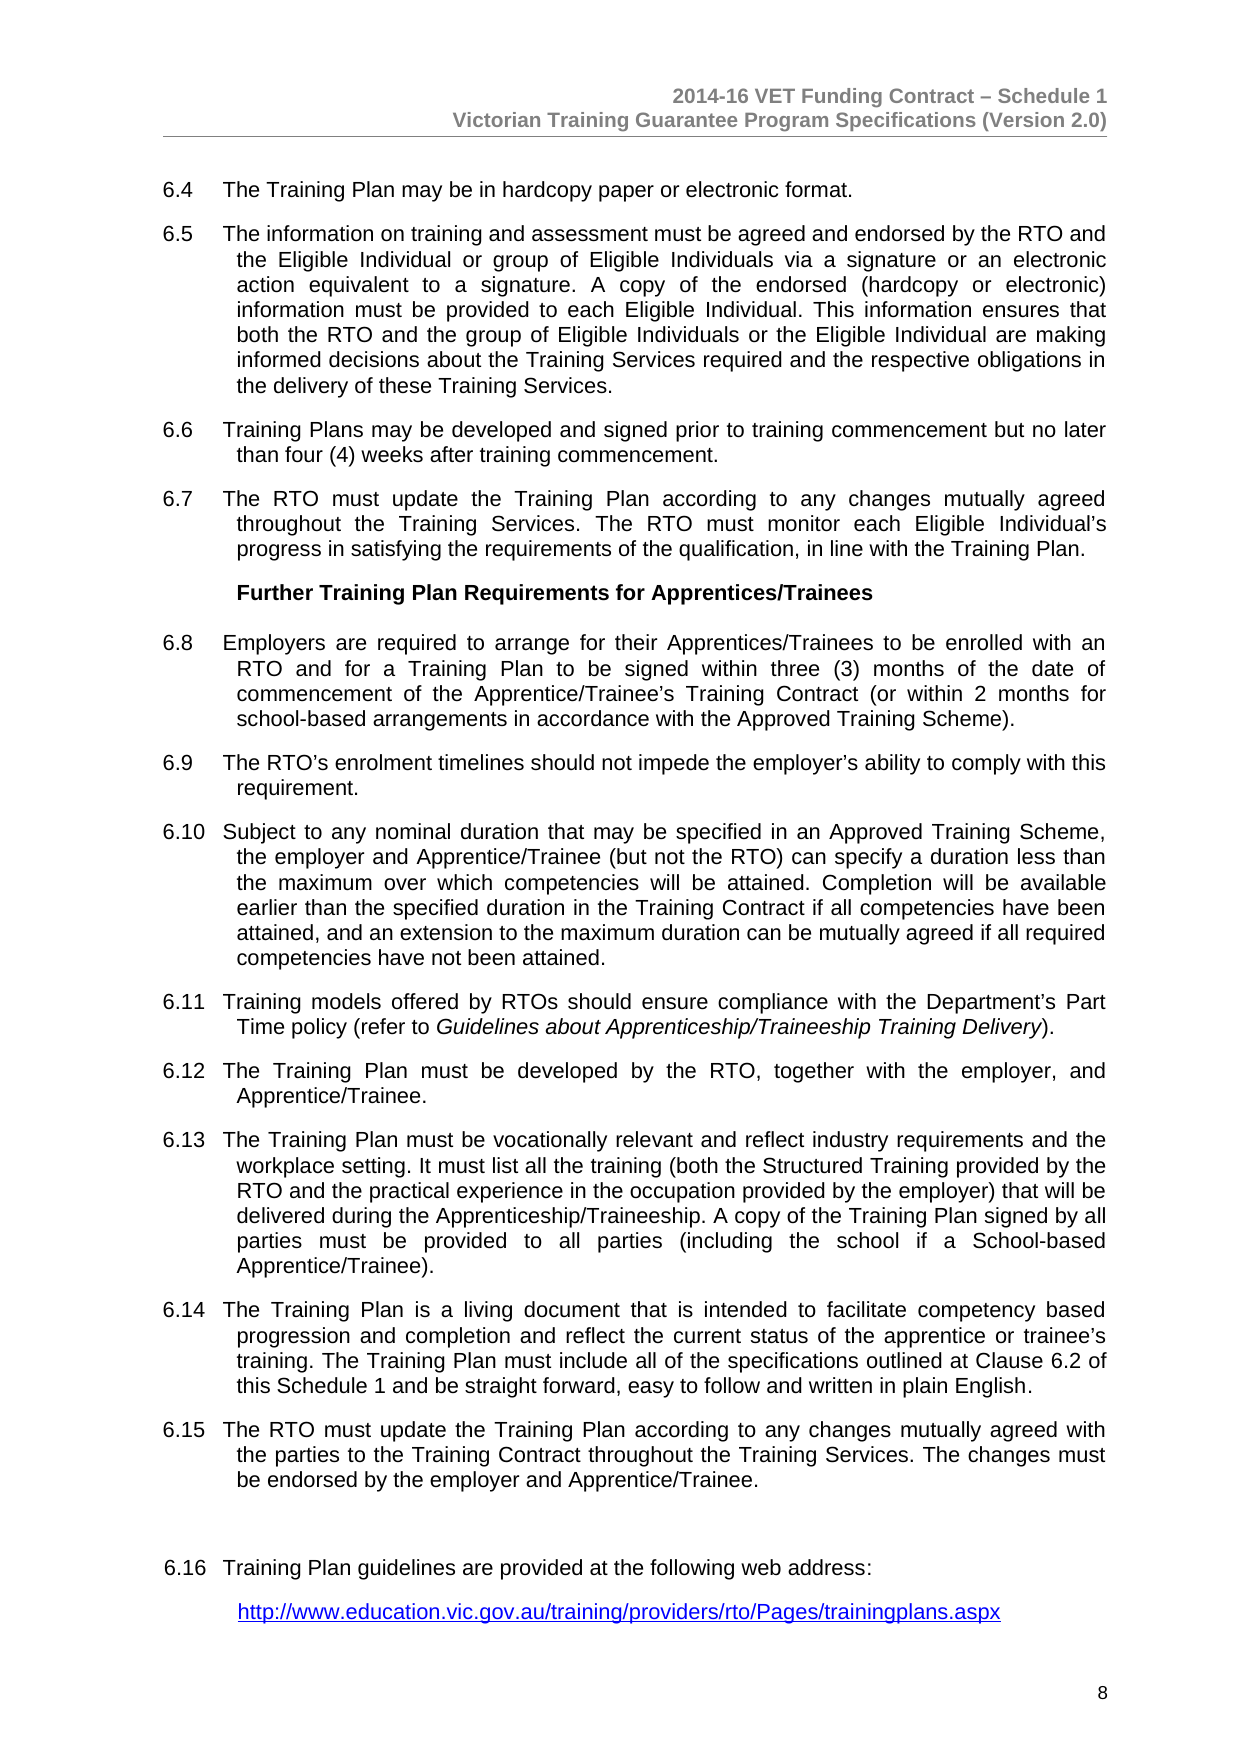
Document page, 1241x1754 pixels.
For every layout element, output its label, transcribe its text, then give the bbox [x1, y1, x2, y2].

text Further Training Plan Requirements for Apprentices/Trainees [236, 580, 1107, 605]
list The Training Plan is a living document that is intended to facilitate competency based progression and completion and reflect the current status of the apprentice or trainee’s training. The Training Plan must include all of the specifications outlined at Clause 6.2 of this Schedule 1 and be straight forward, easy to follow and written in plain English. [162, 1297, 1107, 1398]
list Employers are required to arrange for their Apprentices/Trainees to be enrolled with an RTO and for a Training Plan to be signed within three (3) months of the date of commencement of the Apprentice/Trainee’s Training Contract (or within 2 months for school-based arrangements in accordance with the Approved Training Scheme). [162, 630, 1107, 731]
list Subject to any nominal duration that may be specified in an Approved Training Scheme, the employer and Apprentice/Trainee (but not the RTO) can specify a duration less than the maximum over which competencies will be attained. Completion will be available earlier than the specified duration in the Training Contract if all competencies have been attained, and an extension to the maximum duration can be mutually agreed if all required competencies have not been attained. [162, 819, 1107, 970]
list Training Plan guidelines are provided at the following web address: [164, 1555, 1107, 1580]
list The Training Plan must be developed by the RTO, together with the employer, and Apprentice/Trainee. [162, 1058, 1107, 1108]
list The RTO’s enrolment timelines should not impede the employer’s ability to comply with this requirement. [162, 750, 1107, 800]
list The Training Plan may be in hardcopy paper or electronic format. [162, 177, 1107, 202]
list The RTO must update the Training Plan according to any changes mutually agreed with the parties to the Training Contract throughout the Training Services. The changes must be endorsed by the employer and Apprentice/Trainee. [162, 1417, 1107, 1492]
list The RTO must update the Training Plan according to any changes mutually agreed throughout the Training Services. The RTO must monitor each Eligible Individual’s progress in satisfying the requirements of the qualification, in line with the Training Plan. [162, 486, 1107, 561]
list The Training Plan must be vocationally relevant and reflect industry requirements and the workplace setting. It must list all the training (both the Structured Training provided by the RTO and the practical experience in the occupation provided by the employer) that will be delivered during the Apprenticeship/Traineeship. A copy of the Training Plan signed by all parties must be provided to all parties (including the school if a School-based Apprentice/Trainee). [162, 1127, 1107, 1278]
list The information on training and assessment must be agreed and endorsed by the RTO and the Eligible Individual or group of Eligible Individuals via a signature or an electronic action equivalent to a signature. A copy of the endorsed (hardcopy or electronic) information must be provided to each Eligible Individual. This information ensures that both the RTO and the group of Eligible Individuals or the Eligible Individual are making informed decisions about the Training Services required and the respective obligations in the delivery of these Training Services. [162, 221, 1107, 398]
list Training Plans may be developed and signed prior to training commencement but no later than four (4) weeks after training commencement. [162, 416, 1107, 467]
text http://www.education.vic.gov.au/training/providers/rto/Pages/trainingplans.aspx [237, 1599, 1107, 1624]
list Training models offered by RTOs should ensure compliance with the Department’s Part Time policy (refer to Guidelines about Apprenticeship/Traineeship Training Delivery). [162, 989, 1107, 1039]
